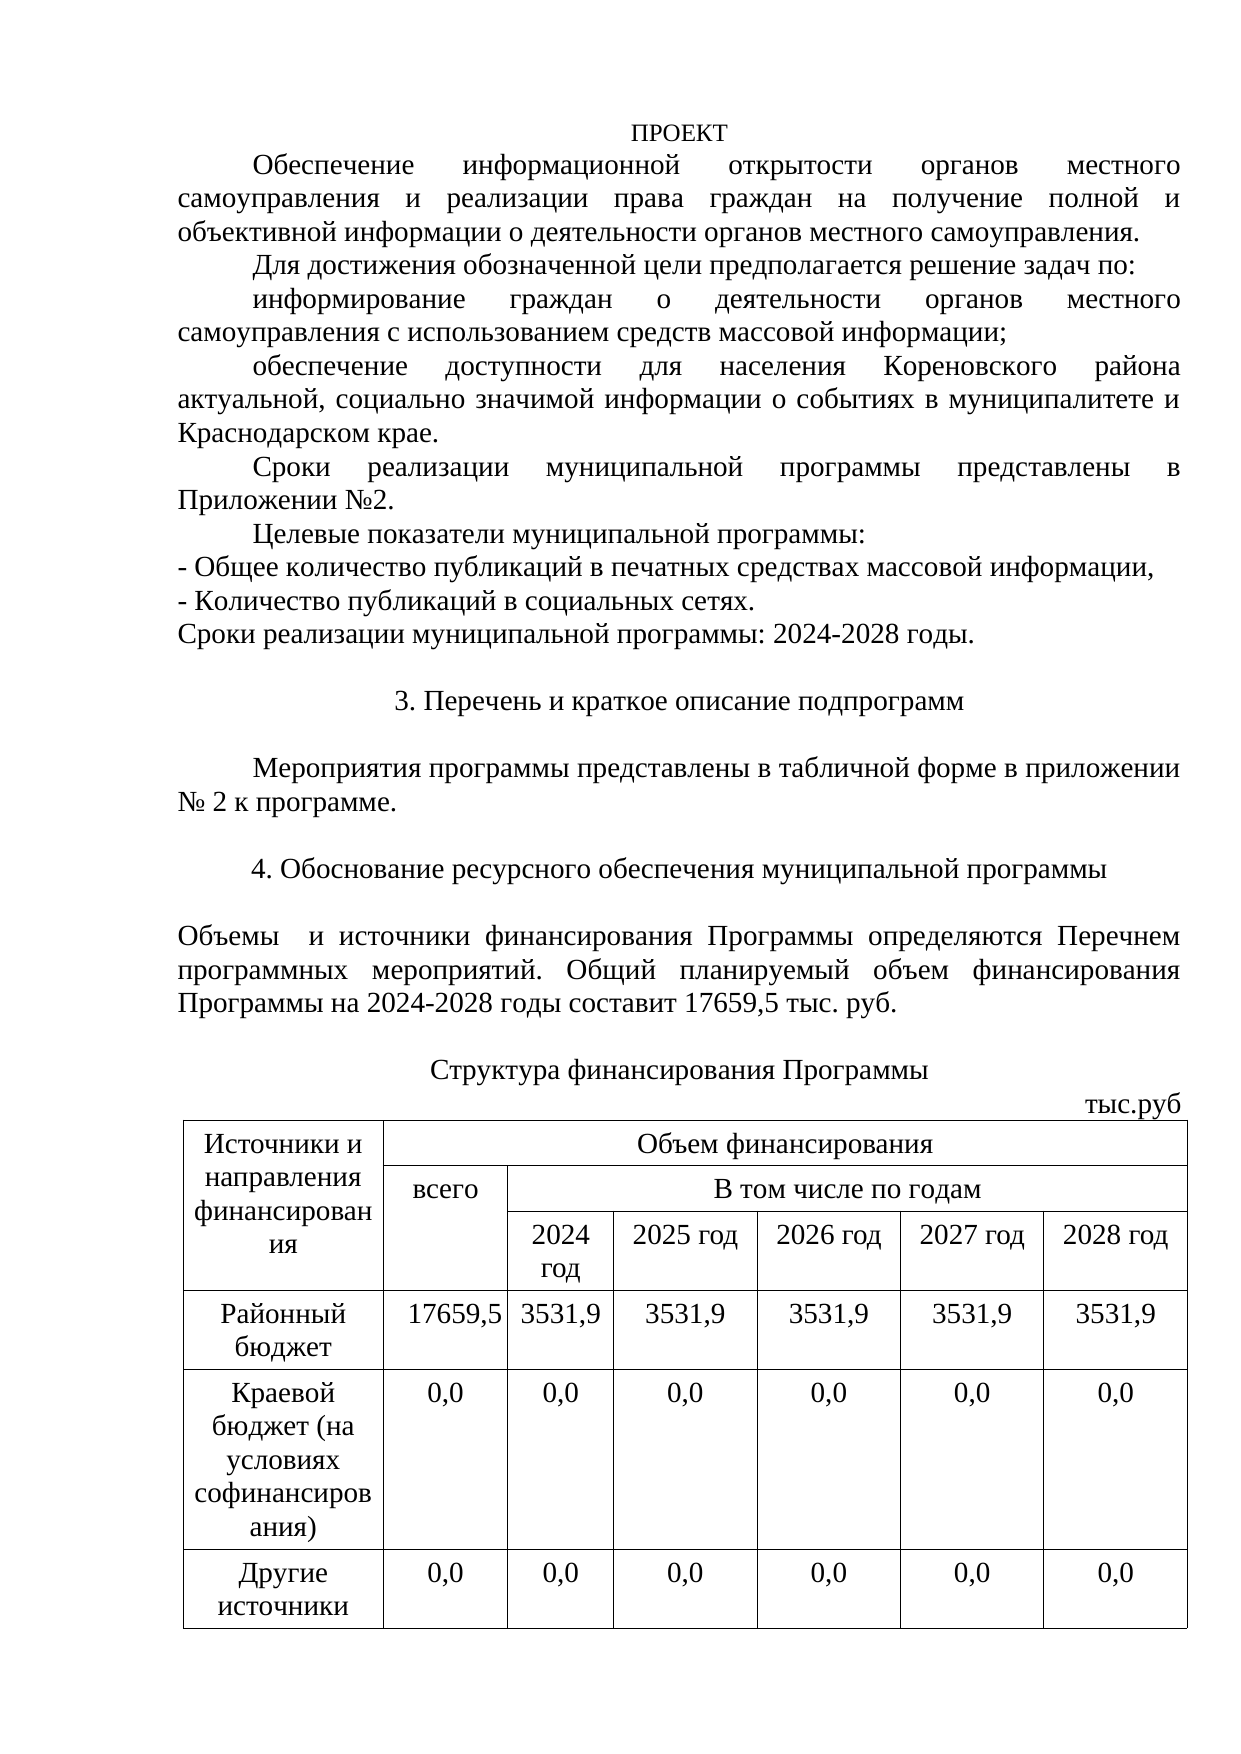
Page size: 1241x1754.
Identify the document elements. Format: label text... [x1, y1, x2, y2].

table_cell Краевой бюджет (на условиях софинансирования) [184, 1370, 383, 1548]
table_cell 2026 год [758, 1212, 900, 1290]
table_cell 0,0 [901, 1550, 1043, 1627]
table_cell Другие источники [184, 1550, 383, 1627]
table_cell Районный бюджет [184, 1291, 383, 1369]
text - Общее количество публикаций в печатных средствах массовой информации, [177, 549, 1181, 583]
text Целевые показатели муниципальной программы: [177, 516, 1181, 549]
table_cell 2027 год [901, 1212, 1043, 1290]
table_cell 3531,9 [508, 1291, 613, 1369]
table_cell 2028 год [1044, 1212, 1187, 1290]
table_cell 3531,9 [614, 1291, 757, 1369]
table_cell 0,0 [1044, 1370, 1187, 1548]
table_cell 0,0 [614, 1370, 757, 1548]
text Мероприятия программы представлены в табличной форме в приложении № 2 к программе. [177, 751, 1181, 818]
table_cell 0,0 [758, 1550, 900, 1627]
table_header Объем финансирования [384, 1121, 1187, 1165]
text - Количество публикаций в социальных сетях. [177, 583, 1181, 616]
table_cell 0,0 [384, 1370, 507, 1548]
table_cell 0,0 [508, 1370, 613, 1548]
table_cell 2025 год [614, 1212, 757, 1290]
text Обеспечение информационной открытости органов местного самоуправления и реализации права граждан на получение полной и объективной информации о деятельности органов местного самоуправления. [177, 147, 1181, 247]
text 4. Обоснование ресурсного обеспечения муниципальной программы [177, 851, 1181, 885]
table_cell всего [384, 1166, 507, 1290]
text Структура финансирования Программы [177, 1052, 1181, 1086]
text 3. Перечень и краткое описание подпрограмм [177, 683, 1181, 717]
table_cell 0,0 [614, 1550, 757, 1627]
table_cell 3531,9 [1044, 1291, 1187, 1369]
table_cell В том числе по годам [508, 1166, 1187, 1211]
table_cell 3531,9 [758, 1291, 900, 1369]
table_cell 3531,9 [901, 1291, 1043, 1369]
text обеспечение доступности для населения Кореновского района актуальной, социально значимой информации о событиях в муниципалитете и Краснодарском крае. [177, 348, 1181, 449]
table_cell 0,0 [384, 1550, 507, 1627]
text Сроки реализации муниципальной программы: 2024-2028 годы. [177, 616, 1181, 650]
table_cell 0,0 [901, 1370, 1043, 1548]
table_header Источники и направления финансирования [184, 1121, 383, 1290]
table_cell 2024 год [508, 1212, 613, 1290]
text Сроки реализации муниципальной программы представлены в Приложении №2. [177, 449, 1181, 516]
text Объемы и источники финансирования Программы определяются Перечнем программных мероприятий. Общий планируемый объем финансирования Программы на 2024-2028 годы составит 17659,5 тыс. руб. [177, 918, 1181, 1019]
text Для достижения обозначенной цели предполагается решение задач по: [177, 247, 1181, 281]
table_cell 0,0 [1044, 1550, 1187, 1627]
table_cell 0,0 [758, 1370, 900, 1548]
table_cell 0,0 [508, 1550, 613, 1627]
text тыс.руб [177, 1086, 1181, 1119]
text информирование граждан о деятельности органов местного самоуправления с использованием средств массовой информации; [177, 281, 1181, 348]
table_cell 17659,5 [384, 1291, 507, 1369]
